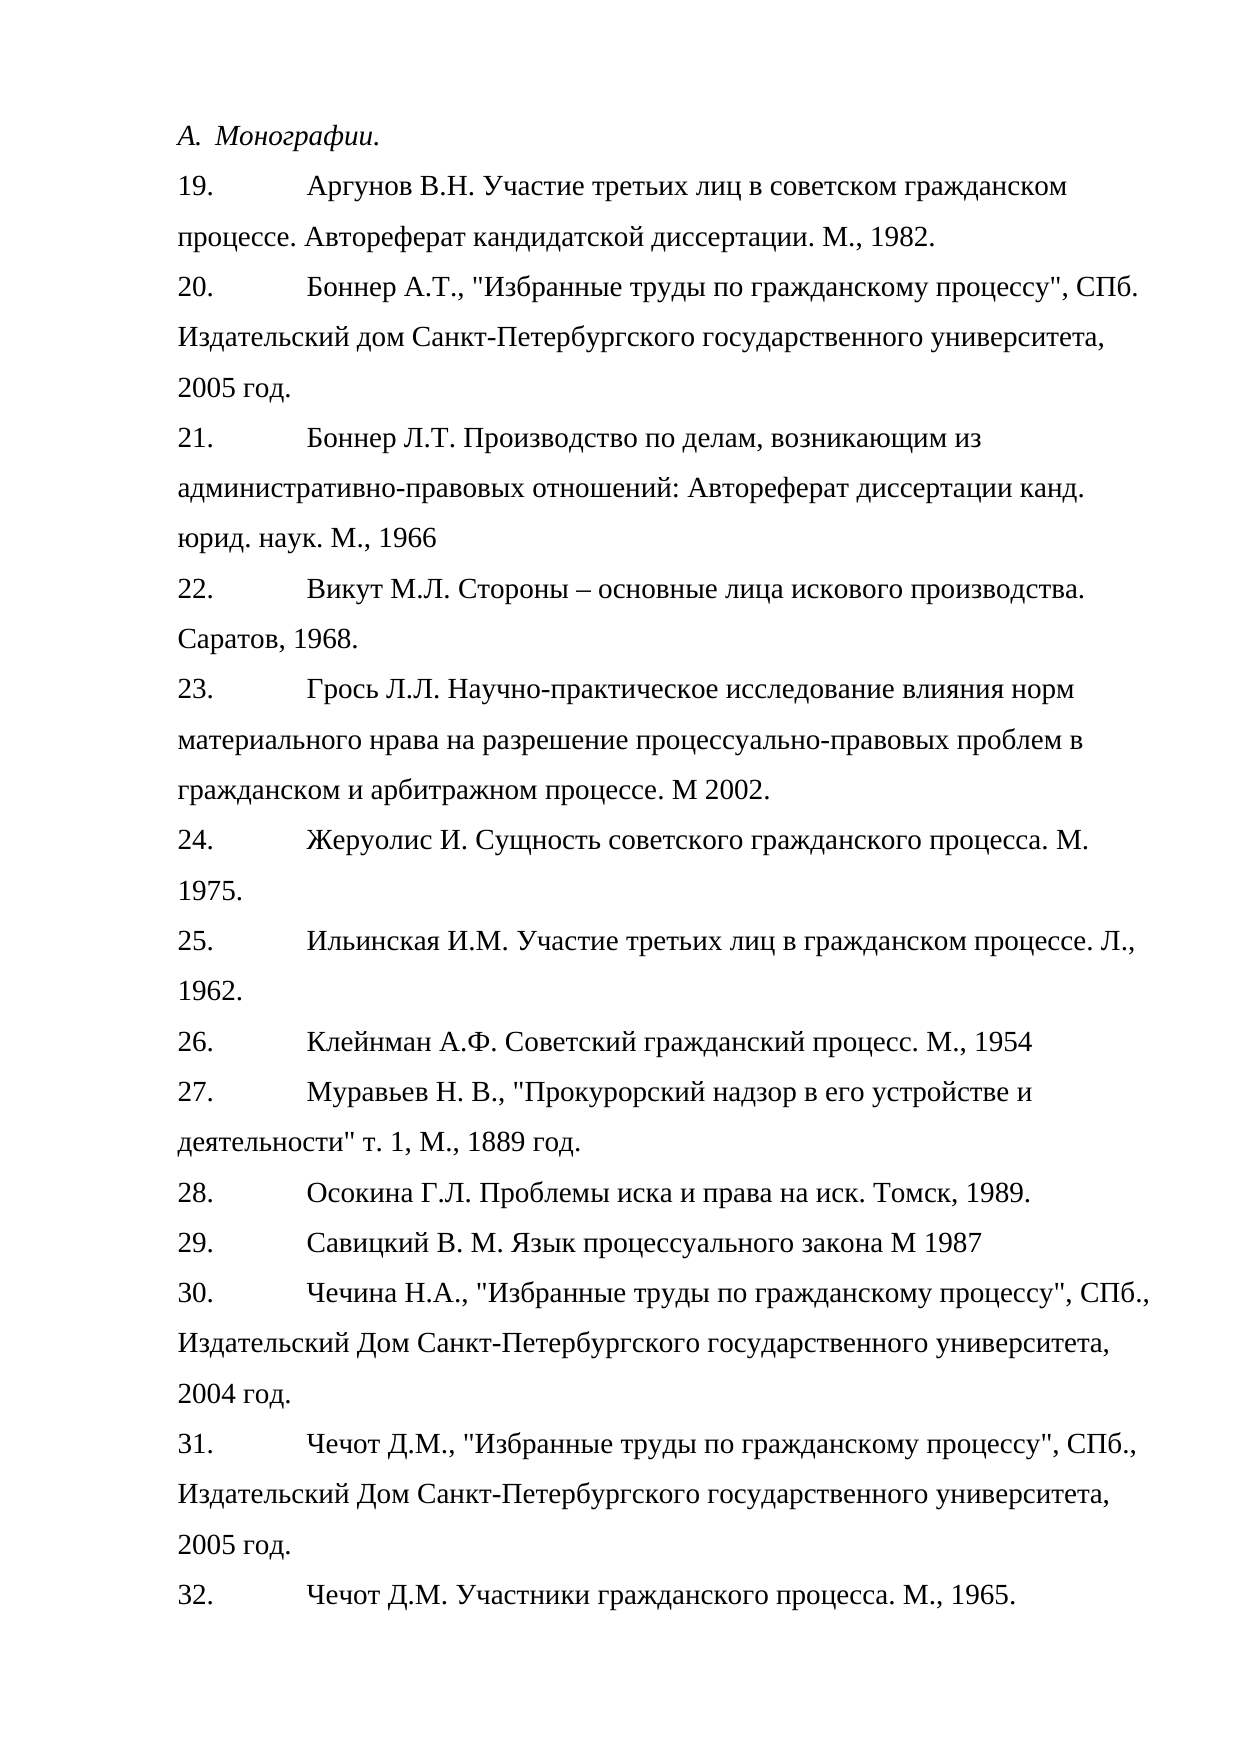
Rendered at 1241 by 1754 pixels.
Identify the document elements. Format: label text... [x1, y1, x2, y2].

list Жеруолис И. Сущность советского гражданского процесса. М. 1975. [177, 822, 1152, 906]
list Аргунов В.Н. Участие третьих лиц в советском гражданском процессе. Автореферат кандидатской диссертации. М., 1982. [177, 168, 1152, 252]
list Чечот Д.М., "Избранные труды по гражданскому процессу", СПб., Издательский Дом Санкт-Петербургского государственного университета, 2005 год. [177, 1426, 1152, 1560]
list Викут М.Л. Стороны – основные лица искового производства. Саратов, 1968. [177, 571, 1152, 655]
list Ильинская И.М. Участие третьих лиц в гражданском процессе. Л., 1962. [177, 923, 1152, 1007]
list Чечот Д.М. Участники гражданского процесса. М., 1965. [177, 1577, 1152, 1611]
list Монографии. [177, 118, 1152, 152]
list Боннер Л.Т. Производство по делам, возникающим из административно-правовых отношений: Автореферат диссертации канд. юрид. наук. М., 1966 [177, 420, 1152, 554]
list Клейнман А.Ф. Советский гражданский процесс. М., 1954 [177, 1024, 1152, 1057]
list Осокина Г.Л. Проблемы иска и права на иск. Томск, 1989. [177, 1175, 1152, 1208]
list Савицкий В. М. Язык процессуального закона М 1987 [177, 1225, 1152, 1258]
list Чечина Н.А., "Избранные труды по гражданскому процессу", СПб., Издательский Дом Санкт-Петербургского государственного университета, 2004 год. [177, 1275, 1152, 1409]
list Боннер А.Т., "Избранные труды по гражданскому процессу", СПб. Издательский дом Санкт-Петербургского государственного университета, 2005 год. [177, 269, 1152, 403]
list Грось Л.Л. Научно-практическое исследование влияния норм материального нрава на разрешение процессуально-правовых проблем в гражданском и арбитражном процессе. М 2002. [177, 672, 1152, 806]
list Муравьев Н. В., "Прокурорский надзор в его устройстве и деятельности" т. ., год. [177, 1074, 1152, 1158]
